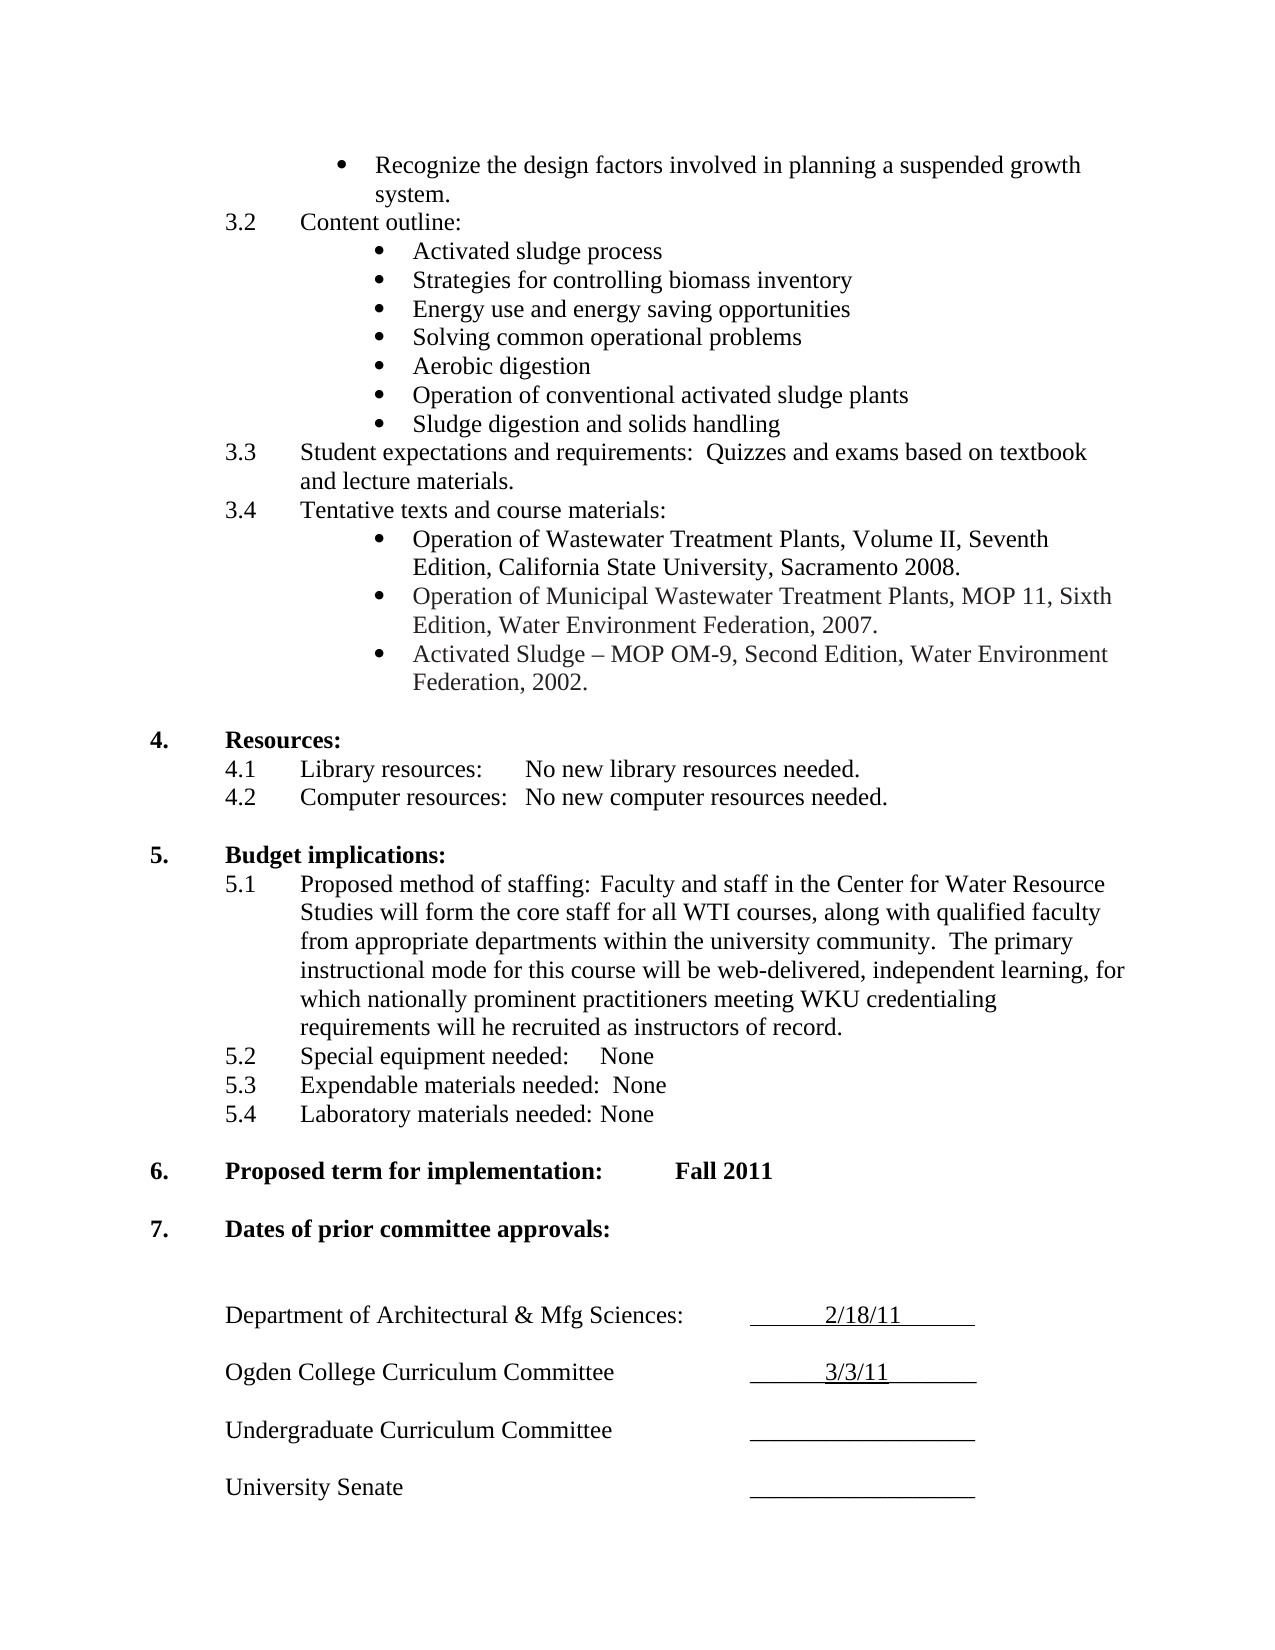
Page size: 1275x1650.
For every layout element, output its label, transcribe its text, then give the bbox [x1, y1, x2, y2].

text 4. Resources: [150, 725, 1125, 754]
list Operation of Wastewater Treatment Plants, Volume II, Seventh Edition, California State University, Sacramento 2008. [375, 524, 1125, 581]
list Special equipment needed: None [225, 1041, 1125, 1070]
text 6. Proposed term for implementation: Fall 2011 [150, 1156, 1125, 1185]
list Library resources: No new library resources needed. [225, 754, 1125, 782]
list Energy use and energy saving opportunities [375, 294, 1125, 322]
list Tentative texts and course materials: [225, 495, 1125, 524]
list Computer resources: No new computer resources needed. [225, 782, 1125, 811]
list Operation of Municipal Wastewater Treatment Plants, MOP 11, Sixth Edition, Water Environment Federation, 2007. [375, 581, 1125, 639]
text 5. Budget implications: [150, 840, 1125, 869]
list Sludge digestion and solids handling [375, 409, 1125, 437]
text Undergraduate Curriculum Committee __________________ [150, 1415, 1125, 1444]
list Strategies for controlling biomass inventory [375, 265, 1125, 294]
text University Senate __________________ [150, 1472, 1125, 1501]
text 7. Dates of prior committee approvals: [150, 1214, 1125, 1242]
list Student expectations and requirements: Quizzes and exams based on textbook and lecture materials. [225, 437, 1125, 495]
text Department of Architectural & Mfg Sciences: 2/18/11 [150, 1300, 1125, 1329]
list Expendable materials needed: None [225, 1070, 1125, 1099]
list Activated Sludge – MOP OM-9, Second Edition, Water Environment Federation, 2002. [375, 639, 1125, 696]
list Content outline: [225, 207, 1125, 236]
list Activated sludge process [375, 236, 1125, 265]
list Operation of conventional activated sludge plants [375, 380, 1125, 409]
list Solving common operational problems [375, 322, 1125, 351]
list Aerobic digestion [375, 351, 1125, 380]
list Laboratory materials needed: None [225, 1099, 1125, 1127]
text Ogden College Curriculum Committee ______3/3/11_______ [150, 1357, 1125, 1386]
list Proposed method of staffing: Faculty and staff in the Center for Water Resource Studies will form the core staff for all WTI courses, along with qualified faculty from appropriate departments within the university community. The primary instructional mode for this course will be web-delivered, independent learning, for which nationally prominent practitioners meeting WKU credentialing requirements will he recruited as instructors of record. [225, 869, 1125, 1041]
list Recognize the design factors involved in planning a suspended growth system. [337, 150, 1125, 207]
